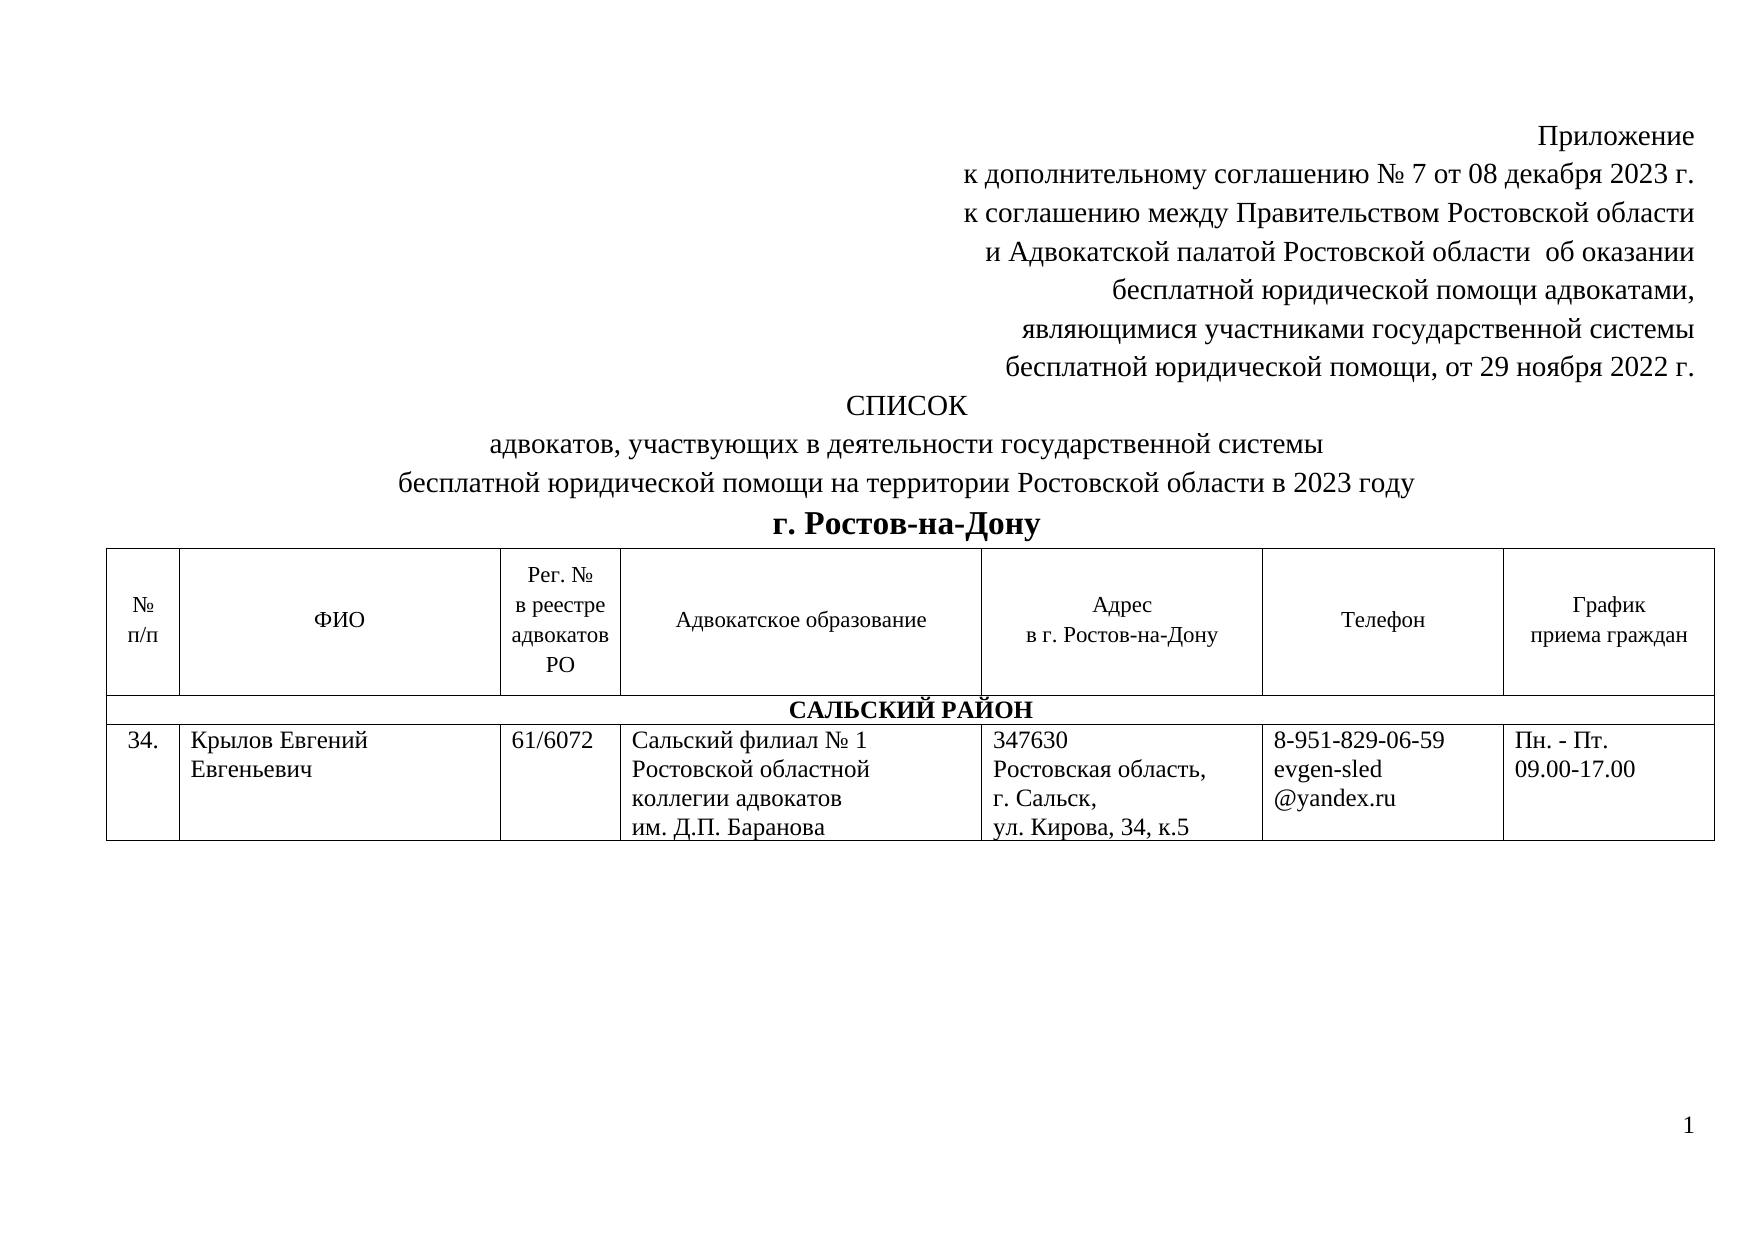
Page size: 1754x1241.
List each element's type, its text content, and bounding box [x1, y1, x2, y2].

table_header Рег. № в реестре адвокатов РО [501, 549, 620, 694]
table_header Адвокатское образование [621, 549, 981, 694]
text к дополнительному соглашению № 7 от 08 декабря 2023 г. к соглашению между Правительством Ростовской области и Адвокатской палатой Ростовской области об оказании бесплатной юридической помощи адвокатами, являющимися участниками государственной системы бесплатной юридической помощи, от 29 ноября 2022 г. [929, 157, 1695, 383]
table_cell 8-951-829-06-59 evgen-sled @yandex.ru [1263, 725, 1503, 840]
text СПИСОК [118, 388, 1695, 421]
text Приложение [929, 118, 1695, 152]
table_header № п/п [107, 549, 179, 694]
table_cell Сальский филиал № 1 Ростовской областной коллегии адвокатов им. Д.П. Баранова [621, 725, 981, 840]
table_cell 34. [107, 725, 179, 840]
table_cell Крылов Евгений Евгеньевич [180, 725, 500, 840]
table_cell САЛЬСКИЙ РАЙОН [107, 696, 1714, 724]
table_cell Пн. - Пт. 09.00-17.00 [1504, 725, 1714, 840]
table_header Телефон [1263, 549, 1503, 694]
table_cell 61/6072 [501, 725, 620, 840]
text бесплатной юридической помощи на территории Ростовской области в 2023 году [118, 465, 1695, 498]
table_header Адрес в г. Ростов-на-Дону [982, 549, 1262, 694]
table_header График приема граждан [1504, 549, 1714, 694]
text г. Ростов-на-Дону [118, 503, 1695, 542]
table_cell 347630 Ростовская область, г. Сальск, ул. Кирова, 34, к.5 [982, 725, 1262, 840]
text адвокатов, участвующих в деятельности государственной системы [118, 426, 1695, 460]
table_header ФИО [180, 549, 500, 694]
